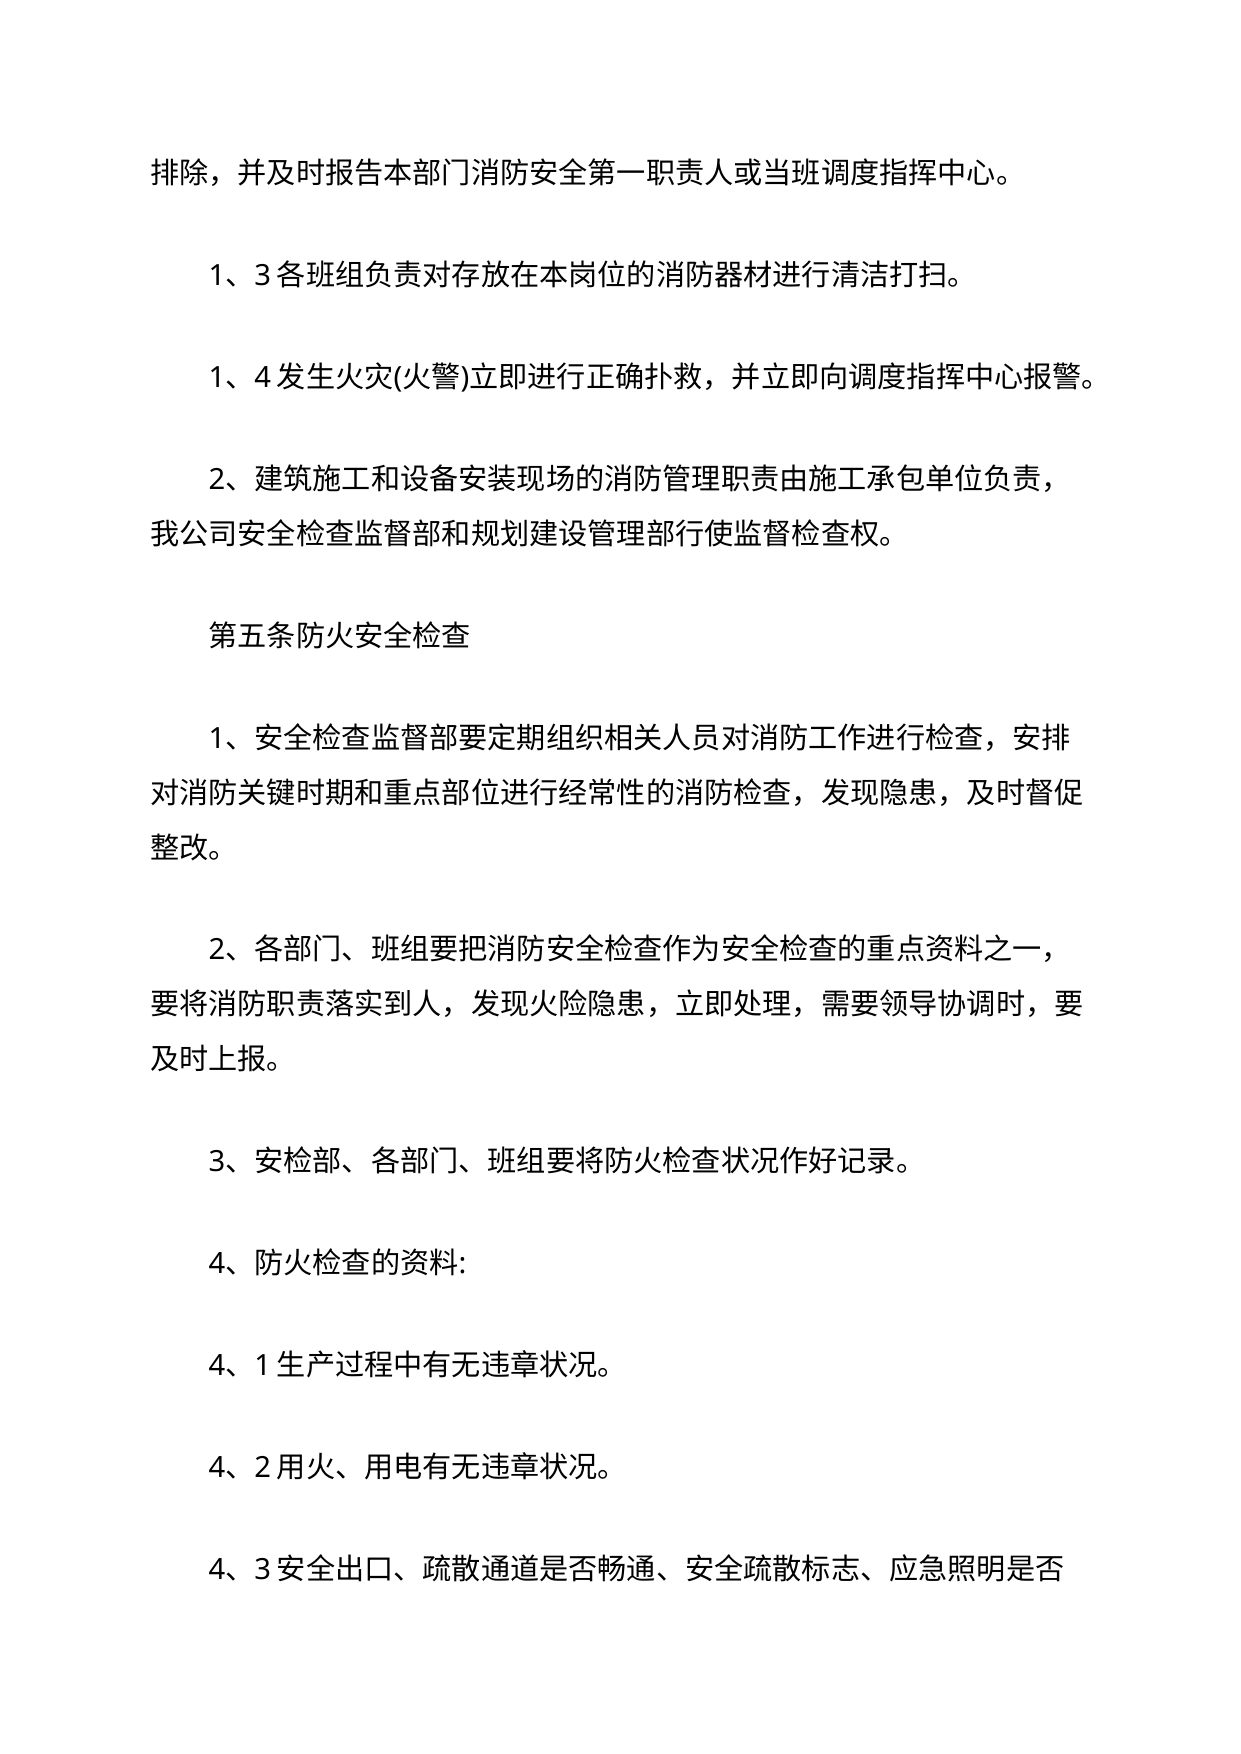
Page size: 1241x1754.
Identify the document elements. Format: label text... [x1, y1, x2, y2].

text 4、2用火、用电有无违章状况。 [150, 1443, 1090, 1486]
text 4、防火检查的资料: [150, 1239, 1090, 1282]
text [150, 1546, 1090, 1588]
text 2、建筑施工和设备安装现场的消防管理职责由施工承包单位负责，我公司安全检查监督部和规划建设管理部行使监督检查权。 [150, 456, 1090, 553]
text 4、1生产过程中有无违章状况。 [150, 1342, 1090, 1384]
text 3、安检部、各部门、班组要将防火检查状况作好记录。 [150, 1138, 1090, 1180]
text 1、安全检查监督部要定期组织相关人员对消防工作进行检查，安排对消防关键时期和重点部位进行经常性的消防检查，发现隐患，及时督促整改。 [150, 714, 1090, 866]
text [150, 150, 1090, 192]
text 1、3各班组负责对存放在本岗位的消防器材进行清洁打扫。 [150, 252, 1090, 294]
text 2、各部门、班组要把消防安全检查作为安全检查的重点资料之一，要将消防职责落实到人，发现火险隐患，立即处理，需要领导协调时，要及时上报。 [150, 926, 1090, 1078]
text 1、4发生火灾(火警)立即进行正确扑救，并立即向调度指挥中心报警。 [150, 354, 1090, 396]
text 第五条防火安全检查 [150, 612, 1090, 655]
